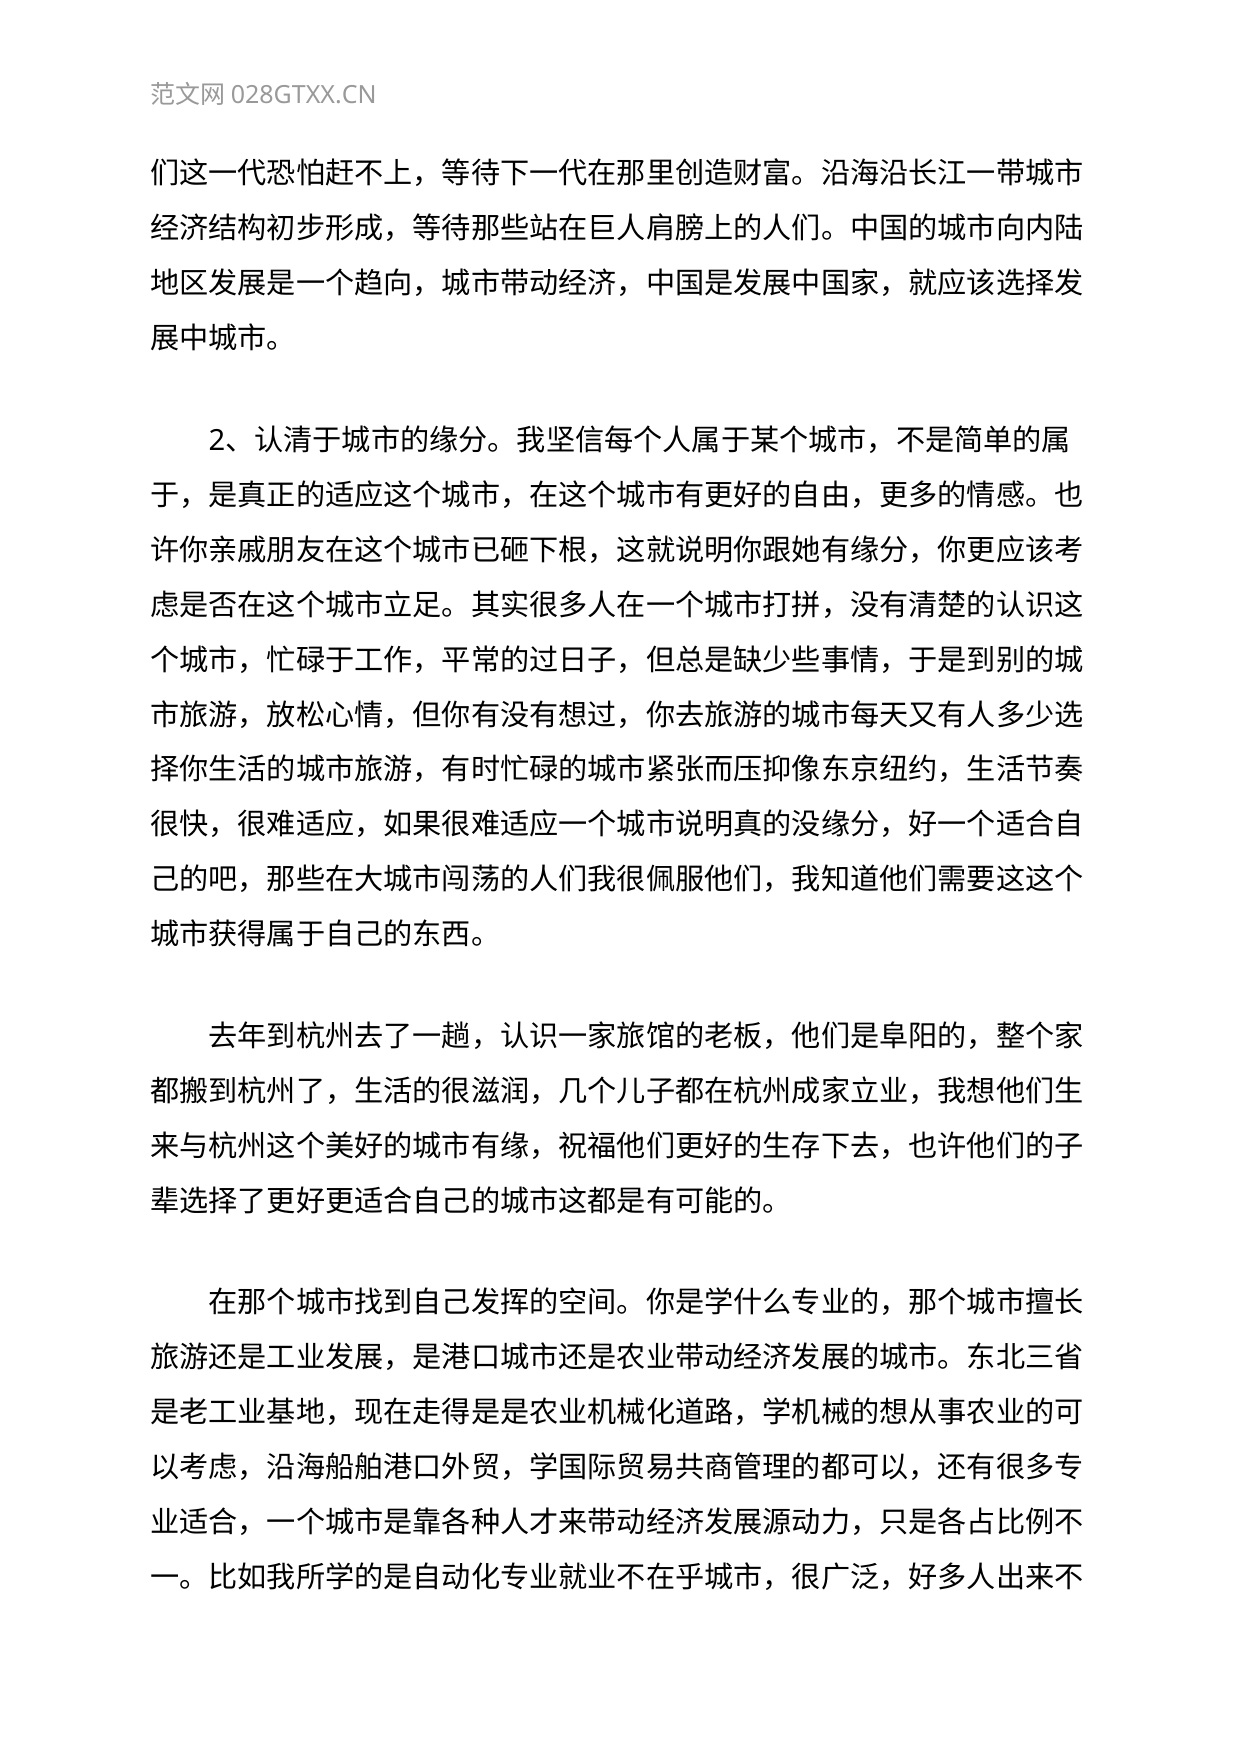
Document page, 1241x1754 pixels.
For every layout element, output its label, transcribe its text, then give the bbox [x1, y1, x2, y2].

text 2、认清于城市的缘分。我坚信每个人属于某个城市，不是简单的属于，是真正的适应这个城市，在这个城市有更好的自由，更多的情感。也许你亲戚朋友在这个城市已砸下根，这就说明你跟她有缘分，你更应该考虑是否在这个城市立足。其实很多人在一个城市打拼，没有清楚的认识这个城市，忙碌于工作，平常的过日子，但总是缺少些事情，于是到别的城市旅游，放松心情，但你有没有想过，你去旅游的城市每天又有人多少选择你生活的城市旅游，有时忙碌的城市紧张而压抑像东京纽约，生活节奏很快，很难适应，如果很难适应一个城市说明真的没缘分，好一个适合自己的吧，那些在大城市闯荡的人们我很佩服他们，我知道他们需要这这个城市获得属于自己的东西。 [150, 416, 1090, 953]
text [150, 1279, 1090, 1596]
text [150, 150, 1090, 357]
text 去年到杭州去了一趟，认识一家旅馆的老板，他们是阜阳的，整个家都搬到杭州了，生活的很滋润，几个儿子都在杭州成家立业，我想他们生来与杭州这个美好的城市有缘，祝福他们更好的生存下去，也许他们的子辈选择了更好更适合自己的城市这都是有可能的。 [150, 1012, 1090, 1219]
